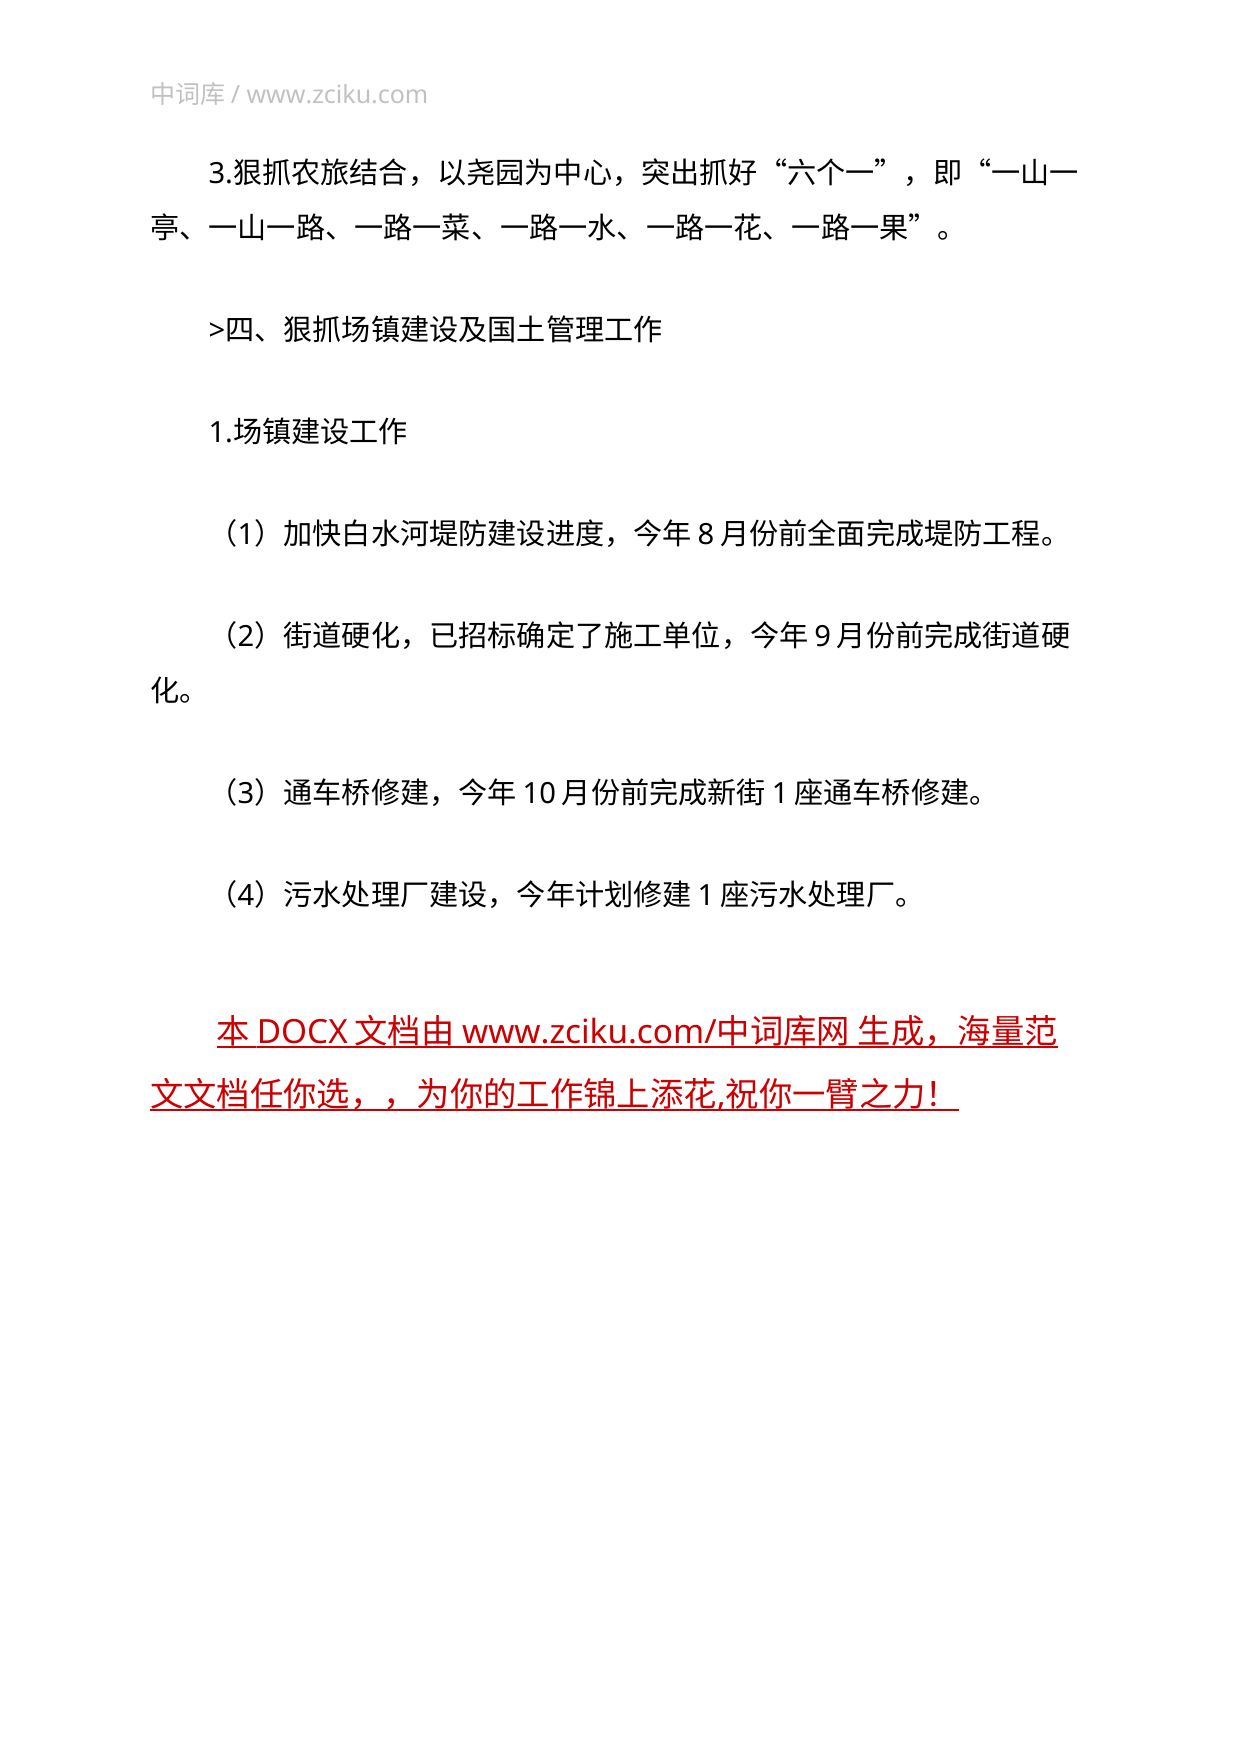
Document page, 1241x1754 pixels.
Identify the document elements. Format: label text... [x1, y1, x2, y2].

text （1）加快白水河堤防建设进度，今年8月份前全面完成堤防工程。 [150, 511, 1090, 553]
text 1.场镇建设工作 [150, 409, 1090, 451]
text 本DOCX文档由 www.zciku.com/中词库网 生成，海量范文文档任你选，，为你的工作锦上添花,祝你一臂之力！ [150, 1005, 1090, 1116]
text （2）街道硬化，已招标确定了施工单位，今年9月份前完成街道硬化。 [150, 613, 1090, 710]
text （3）通车桥修建，今年10月份前完成新街1座通车桥修建。 [150, 769, 1090, 812]
text 3.狠抓农旅结合，以尧园为中心，突出抓好“六个一”，即“一山一亭、一山一路、一路一菜、一路一水、一路一花、一路一果”。 [150, 150, 1090, 247]
text （4）污水处理厂建设，今年计划修建1座污水处理厂。 [150, 871, 1090, 914]
text >四、狠抓场镇建设及国土管理工作 [150, 307, 1090, 349]
